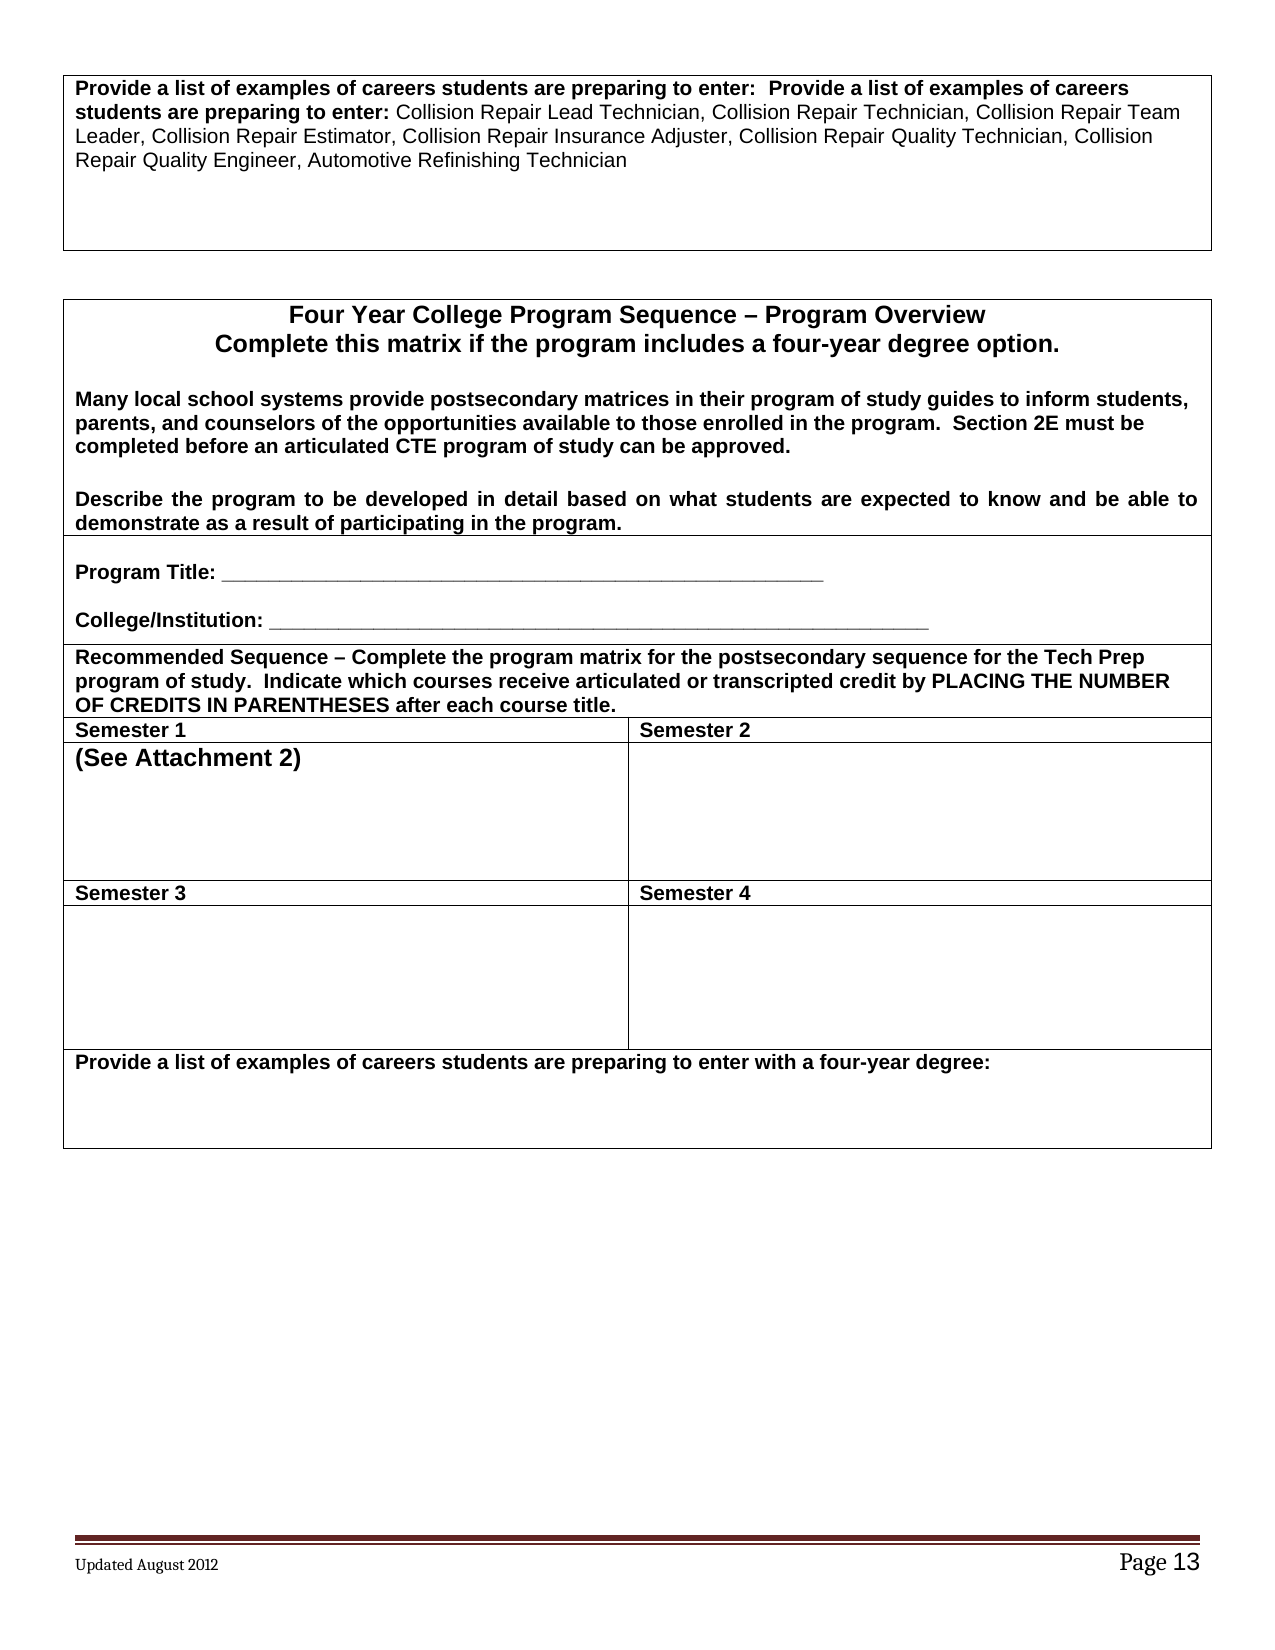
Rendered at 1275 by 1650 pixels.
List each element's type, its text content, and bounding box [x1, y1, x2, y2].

table_cell Recommended Sequence – Complete the program matrix for the postsecondary sequence for the Tech Prep program of study. Indicate which courses receive articulated or transcripted credit by PLACING THE NUMBER OF CREDITS IN PARENTHESES after each course title. [64, 645, 1211, 717]
table_cell Semester 4 [629, 881, 1211, 905]
table_cell [629, 906, 1211, 1048]
table_header Four Year College Program Sequence – Program Overview Complete this matrix if the program includes a four-year degree option. Many local school systems provide postsecondary matrices in their program of study guides to inform students, parents, and counselors of the opportunities available to those enrolled in the program. Section 2E must be completed before an articulated CTE program of study can be approved. Describe the program to be developed in detail based on what students are expected to know and be able to demonstrate as a result of participating in the program. [64, 300, 1211, 535]
table_cell Program Title: ____________________________________________________ College/Institution: _________________________________________________________ [64, 536, 1211, 644]
table_cell Semester 3 [64, 881, 628, 905]
table_cell Provide a list of examples of careers students are preparing to enter: Provide a list of examples of careers students are preparing to enter: Collision Repair Lead Technician, Collision Repair Technician, Collision Repair Team Leader, Collision Repair Estimator, Collision Repair Insurance Adjuster, Collision Repair Quality Technician, Collision Repair Quality Engineer, Automotive Refinishing Technician [64, 76, 1211, 250]
table_cell (See Attachment 2) [64, 743, 628, 880]
table_cell [64, 906, 628, 1048]
table_cell [629, 743, 1211, 880]
table_cell Semester 2 [629, 718, 1211, 742]
table_cell Semester 1 [64, 718, 628, 742]
table_cell Provide a list of examples of careers students are preparing to enter with a four-year degree: [64, 1050, 1211, 1148]
